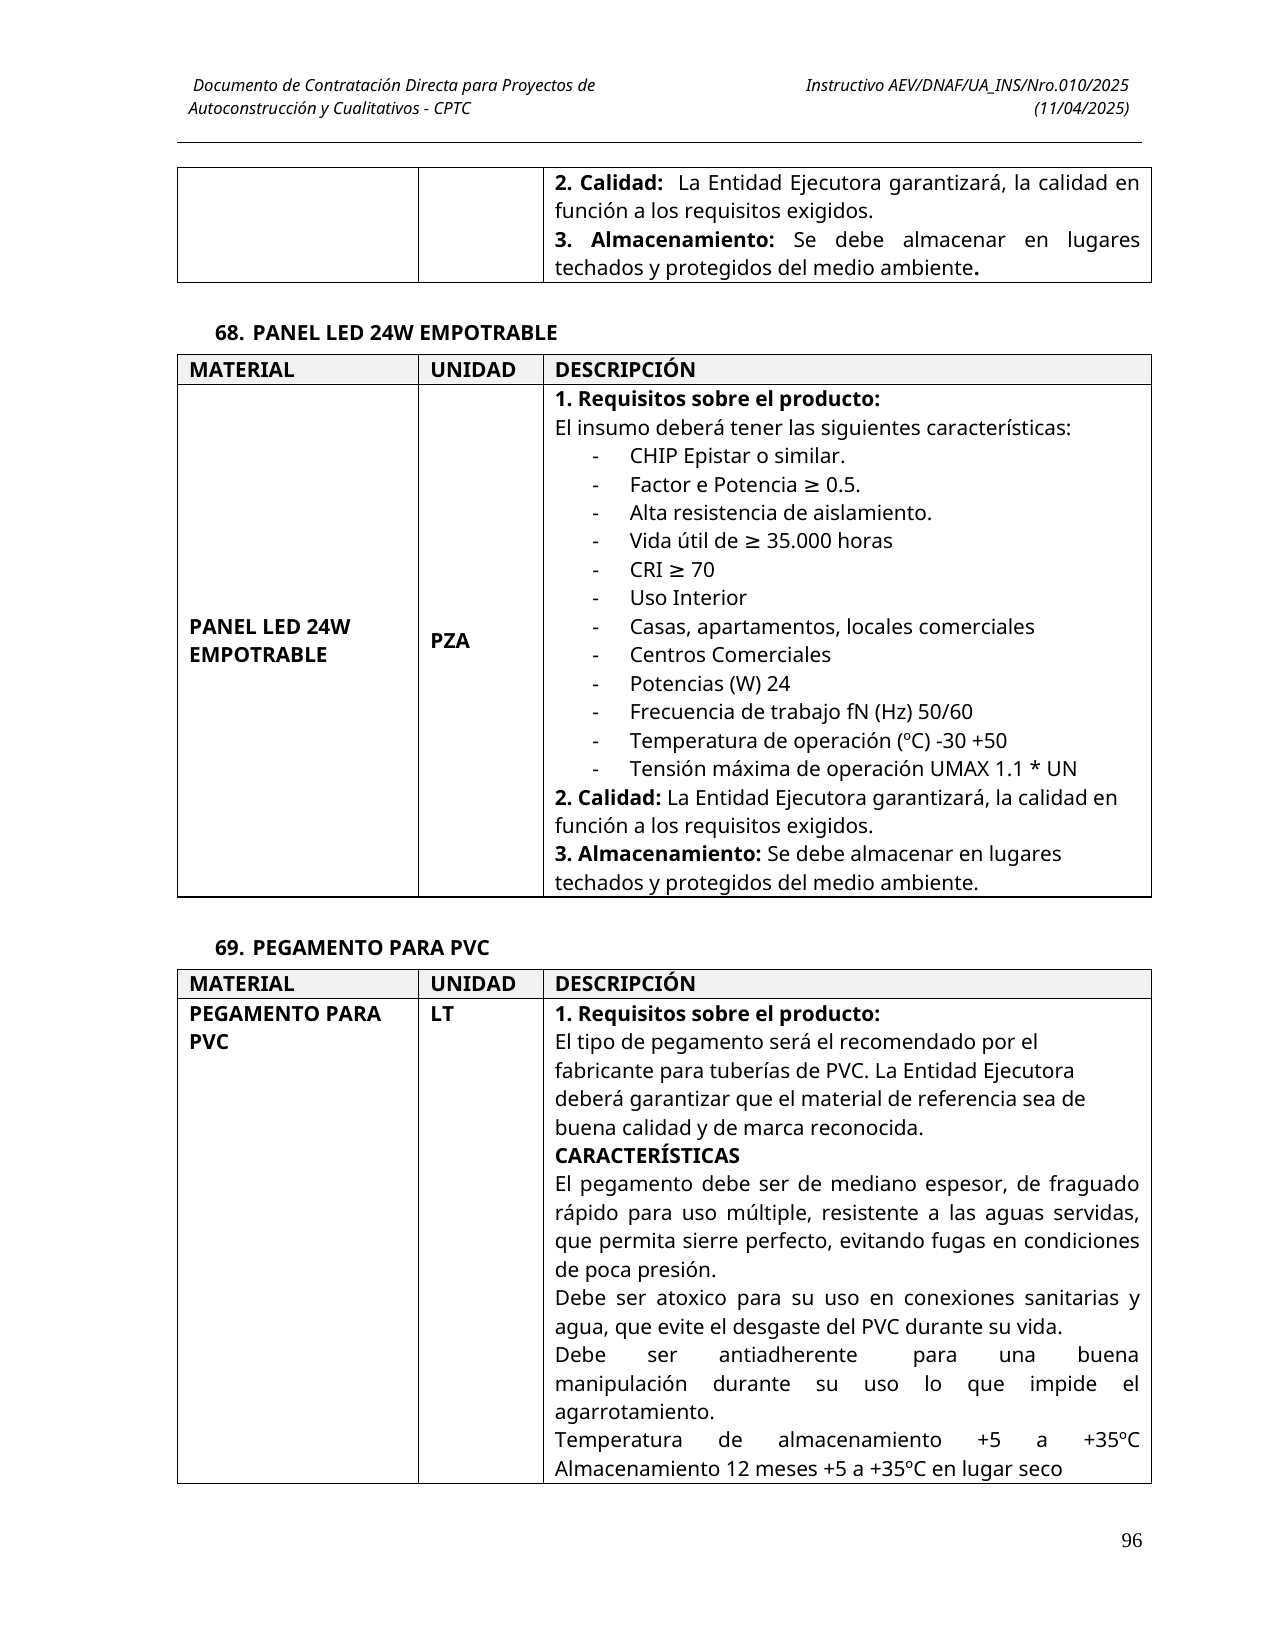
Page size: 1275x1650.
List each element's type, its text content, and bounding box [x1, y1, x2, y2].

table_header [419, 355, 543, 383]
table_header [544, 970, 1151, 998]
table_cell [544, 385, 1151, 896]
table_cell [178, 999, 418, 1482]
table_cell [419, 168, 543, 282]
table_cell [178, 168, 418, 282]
list PEGAMENTO PARA PVC [215, 933, 1142, 961]
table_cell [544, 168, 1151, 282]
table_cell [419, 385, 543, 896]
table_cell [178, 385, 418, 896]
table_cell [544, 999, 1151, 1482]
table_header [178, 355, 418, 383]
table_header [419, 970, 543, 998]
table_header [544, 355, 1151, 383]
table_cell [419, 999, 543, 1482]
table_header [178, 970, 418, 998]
list PANEL LED 24W EMPOTRABLE [215, 318, 1142, 347]
